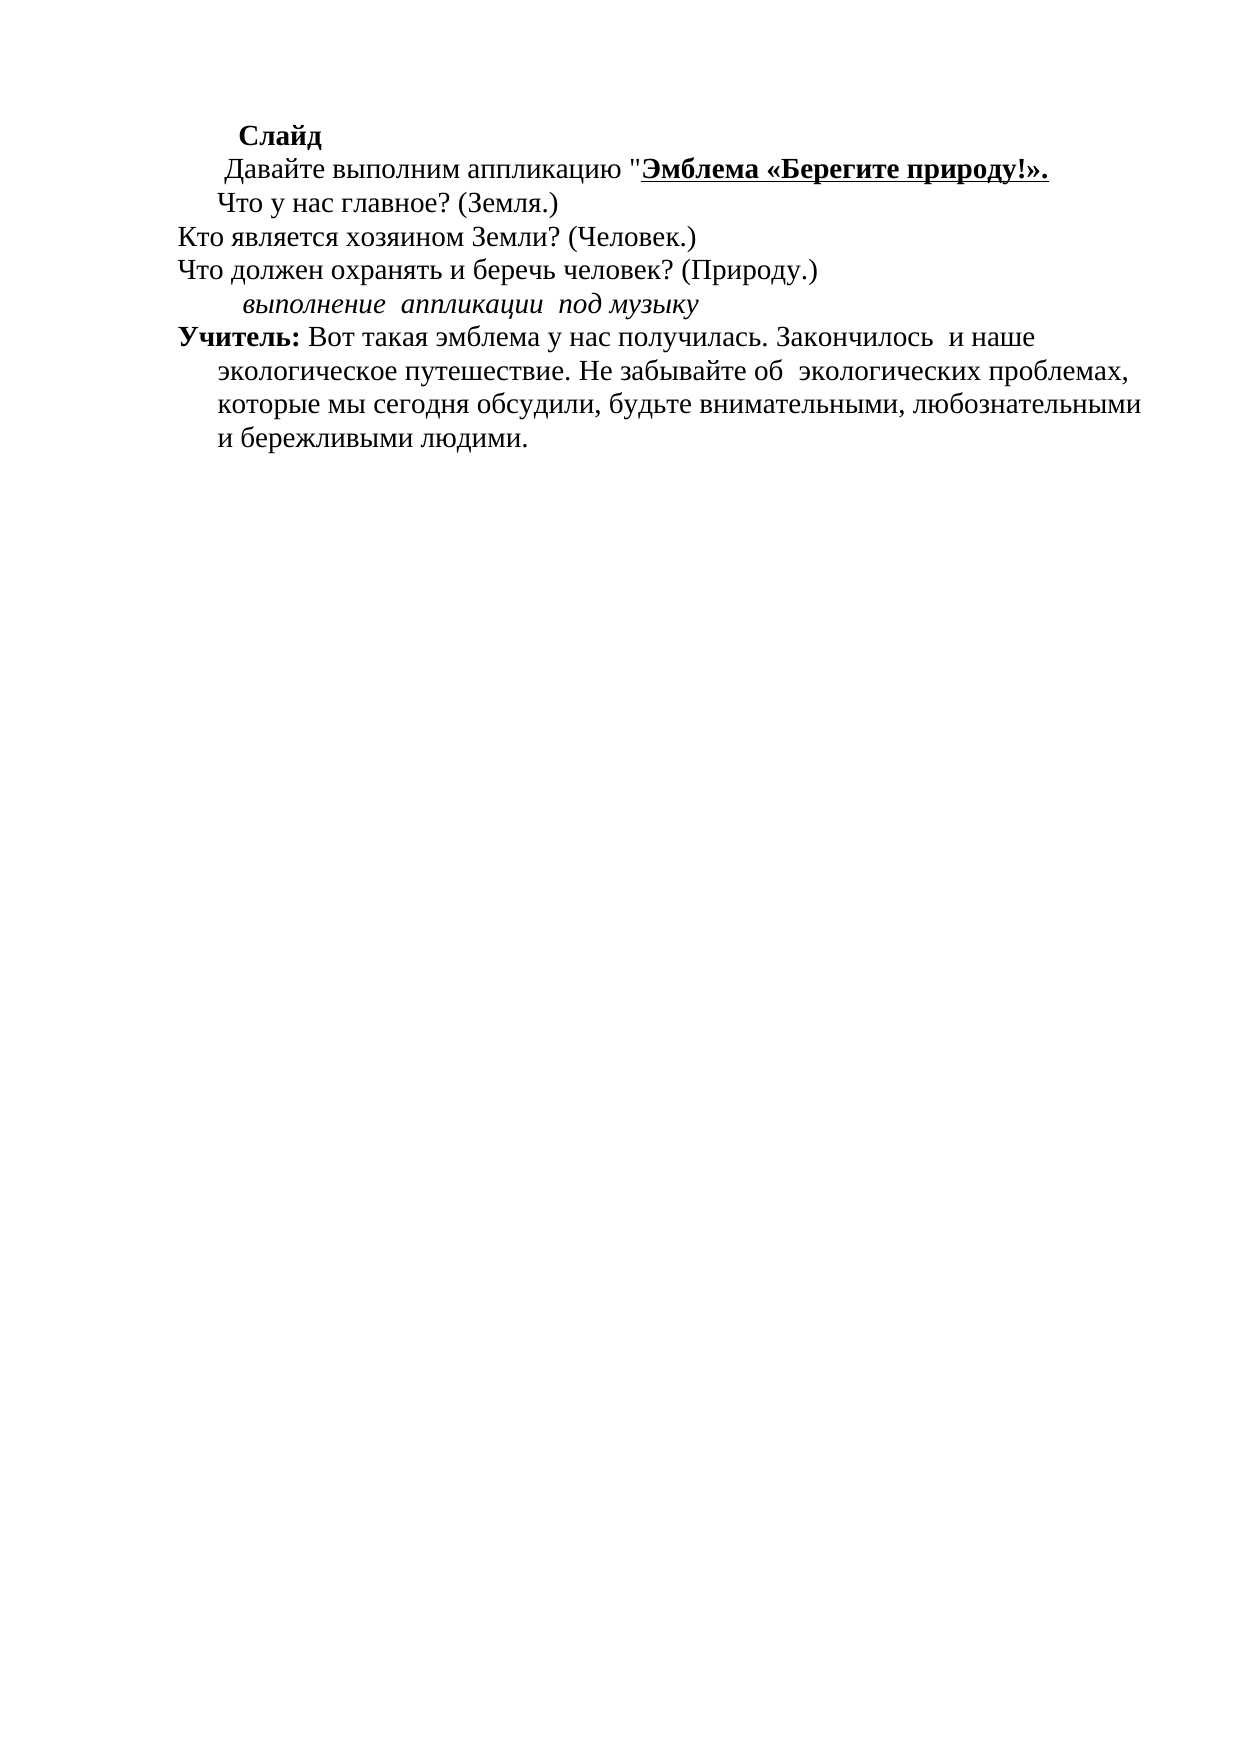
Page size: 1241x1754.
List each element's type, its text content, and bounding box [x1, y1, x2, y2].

text Учитель: Вот такая эмблема у нас получилась. Закончилось и наше экологическое путешествие. Не забывайте об экологических проблемах, которые мы сегодня обсудили, будьте внимательными, любознательными и бережливыми людими. [177, 319, 1152, 454]
text Давайте выполним аппликацию "Эмблема «Берегите природу!». [180, 152, 1151, 185]
text Что должен охранять и беречь человек? (Природу.) [177, 252, 1152, 286]
text Кто является хозяином Земли? (Человек.) [177, 219, 1152, 252]
text Слайд [178, 118, 1149, 152]
text Что у нас главное? (Земля.) [180, 185, 1151, 219]
text выполнение аппликации под музыку [177, 286, 1152, 319]
